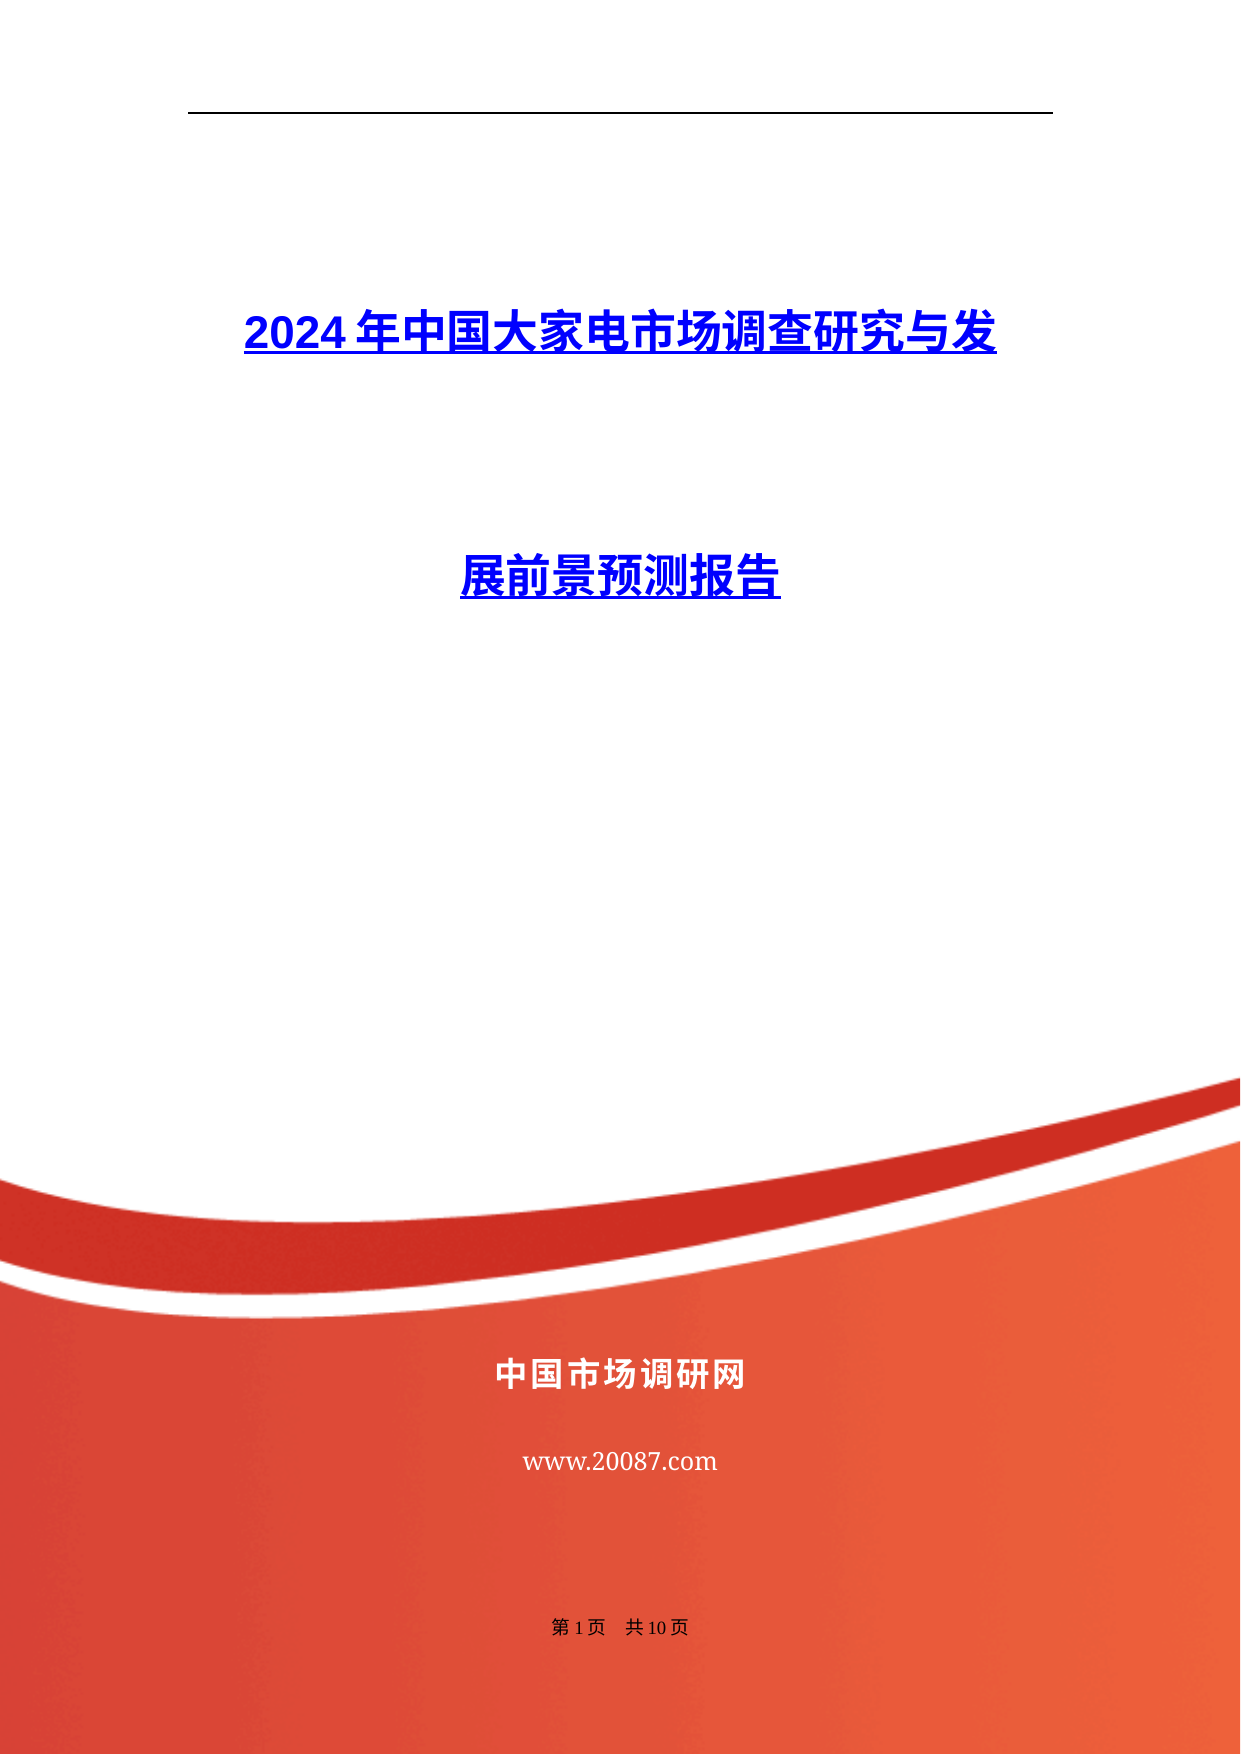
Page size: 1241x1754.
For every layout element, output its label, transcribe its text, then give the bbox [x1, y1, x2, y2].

text www.20087.com [187, 1428, 1053, 1493]
picture [0, 1006, 1241, 1754]
table_header 2024年中国大家电市场调查研究与发展前景预测报告 [188, 207, 1053, 773]
subtitle 中国市场调研网 [187, 1339, 1053, 1404]
